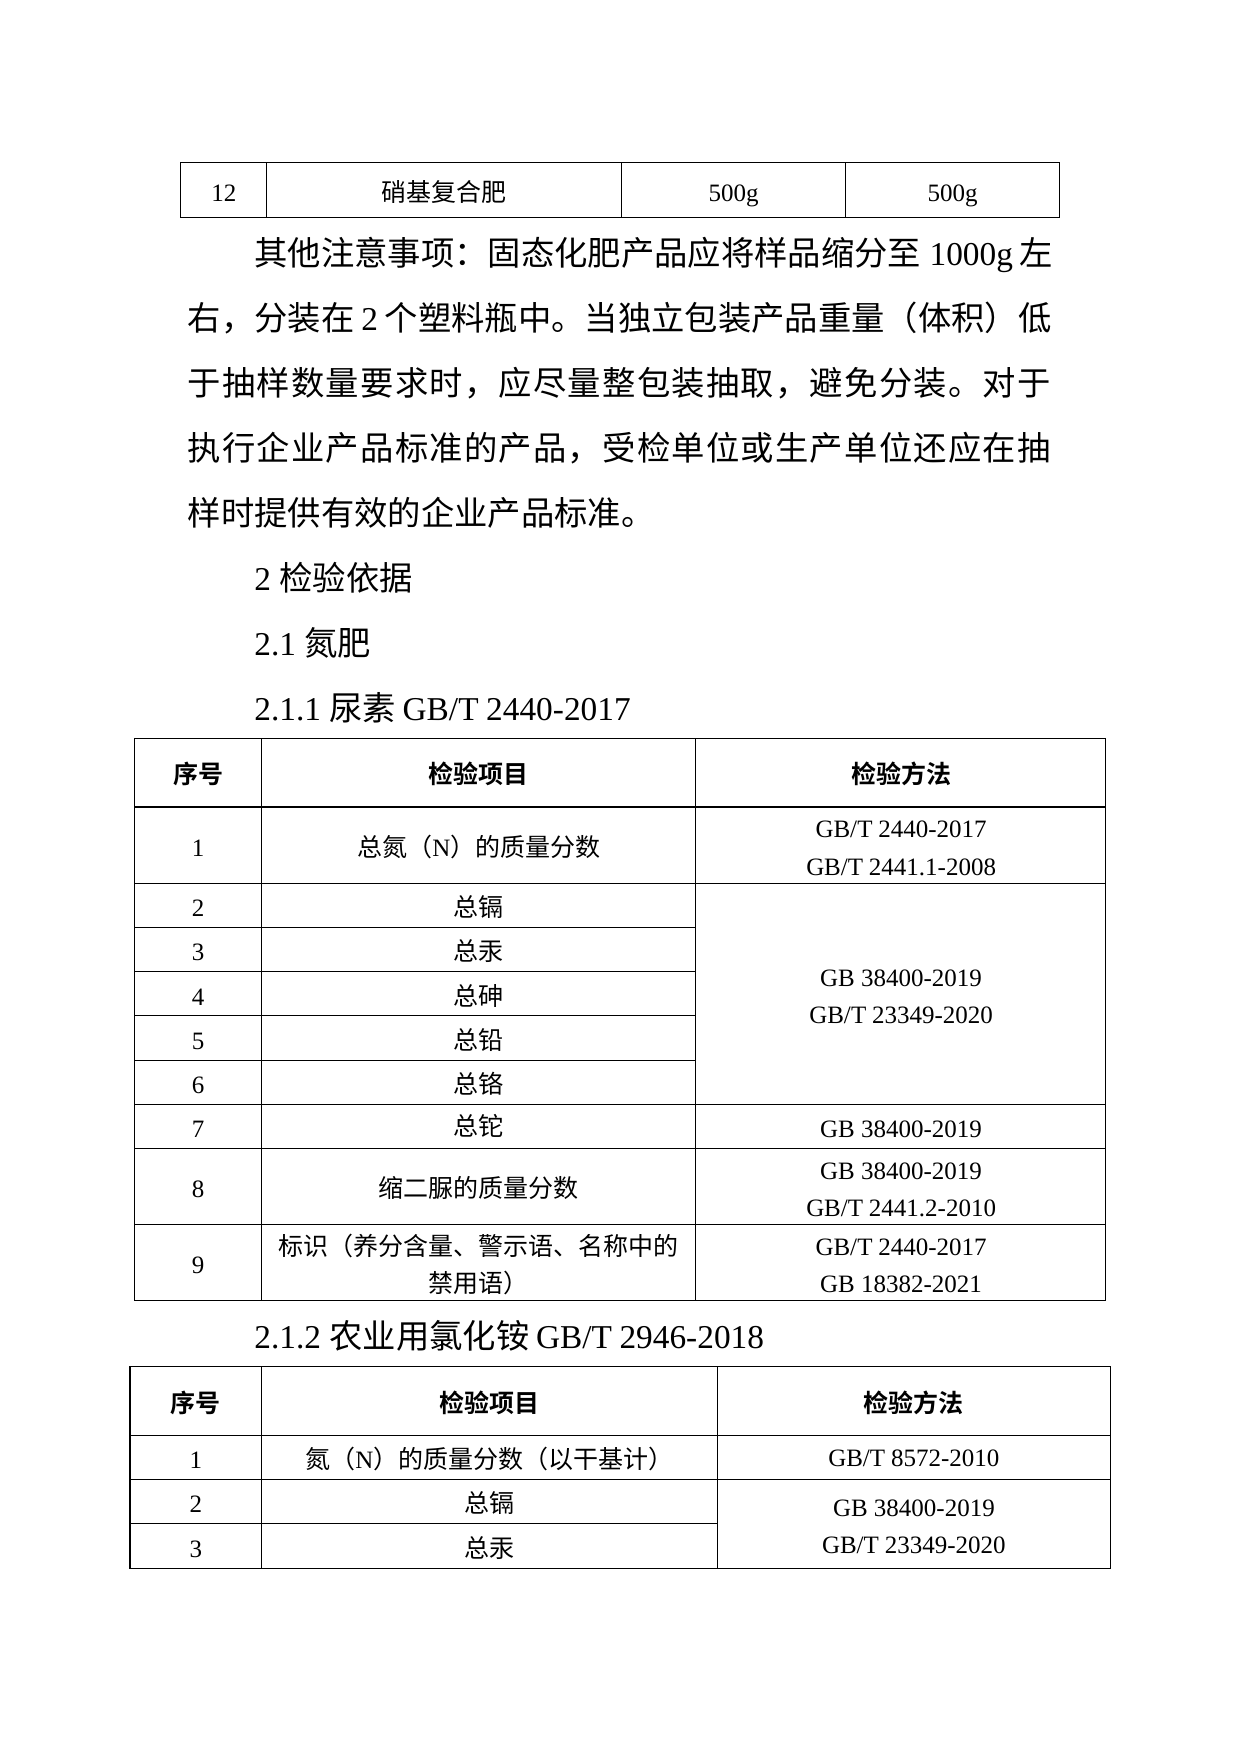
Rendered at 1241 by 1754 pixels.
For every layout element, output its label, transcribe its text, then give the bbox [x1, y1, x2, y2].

table_cell 总氮（N）的质量分数 [262, 808, 695, 882]
table_header 检验项目 [262, 1367, 717, 1435]
table_cell 12 [181, 163, 266, 217]
table_cell 总汞 [262, 1524, 717, 1568]
table_cell 硝基复合肥 [267, 163, 621, 217]
table_cell GB/T 2440-2017 GB/T 2441.1-2008 [696, 808, 1105, 882]
table_cell 总镉 [262, 884, 695, 927]
text 其他注意事项：固态化肥产品应将样品缩分至1000g左右，分装在2个塑料瓶中。当独立包装产品重量（体积）低于抽样数量要求时，应尽量整包装抽取，避免分装。对于执行企业产品标准的产品，受检单位或生产单位还应在抽样时提供有效的企业产品标准。 [187, 218, 1053, 543]
table_cell 3 [131, 1524, 261, 1568]
table_cell 8 [135, 1149, 261, 1224]
table_cell 4 [135, 972, 261, 1015]
table_header 序号 [131, 1367, 261, 1435]
table_cell 6 [135, 1061, 261, 1104]
table_cell 1 [135, 808, 261, 882]
text 2.1.1 尿素GB/T 2440-2017 [187, 673, 1053, 738]
table_cell 总铅 [262, 1016, 695, 1059]
table_header 序号 [135, 739, 261, 806]
table_cell 5 [135, 1016, 261, 1059]
table_cell GB 38400-2019 GB/T 23349-2020 [696, 884, 1105, 1104]
table_cell 总铊 [262, 1105, 695, 1148]
table_cell 500g [622, 163, 845, 217]
table_cell 标识（养分含量、警示语、名称中的禁用语） [262, 1225, 695, 1300]
table_cell GB/T 8572-2010 [718, 1436, 1110, 1479]
table_header 检验方法 [718, 1367, 1110, 1435]
table_cell 9 [135, 1225, 261, 1300]
table_cell GB 38400-2019 [696, 1105, 1105, 1148]
text 2.1.2 农业用氯化铵GB/T 2946-2018 [187, 1301, 1053, 1366]
table_cell GB 38400-2019 GB/T 2441.2-2010 [696, 1149, 1105, 1224]
table_cell GB 38400-2019 GB/T 23349-2020 [718, 1480, 1110, 1568]
table_cell 3 [135, 928, 261, 971]
table_cell 2 [131, 1480, 261, 1523]
text 2 检验依据 [187, 543, 1053, 608]
table_cell 7 [135, 1105, 261, 1148]
table_cell 总汞 [262, 928, 695, 971]
table_header 检验方法 [696, 739, 1105, 806]
table_cell 500g [846, 163, 1059, 217]
table_cell 总镉 [262, 1480, 717, 1523]
table_cell 总砷 [262, 972, 695, 1015]
table_cell 氮（N）的质量分数（以干基计） [262, 1436, 717, 1479]
table_header 检验项目 [262, 739, 695, 806]
table_cell 2 [135, 884, 261, 927]
table_cell 总铬 [262, 1061, 695, 1104]
table_cell 1 [131, 1436, 261, 1479]
table_cell 缩二脲的质量分数 [262, 1149, 695, 1224]
text 2.1 氮肥 [187, 608, 1053, 673]
table_cell GB/T 2440-2017 GB 18382-2021 [696, 1225, 1105, 1300]
